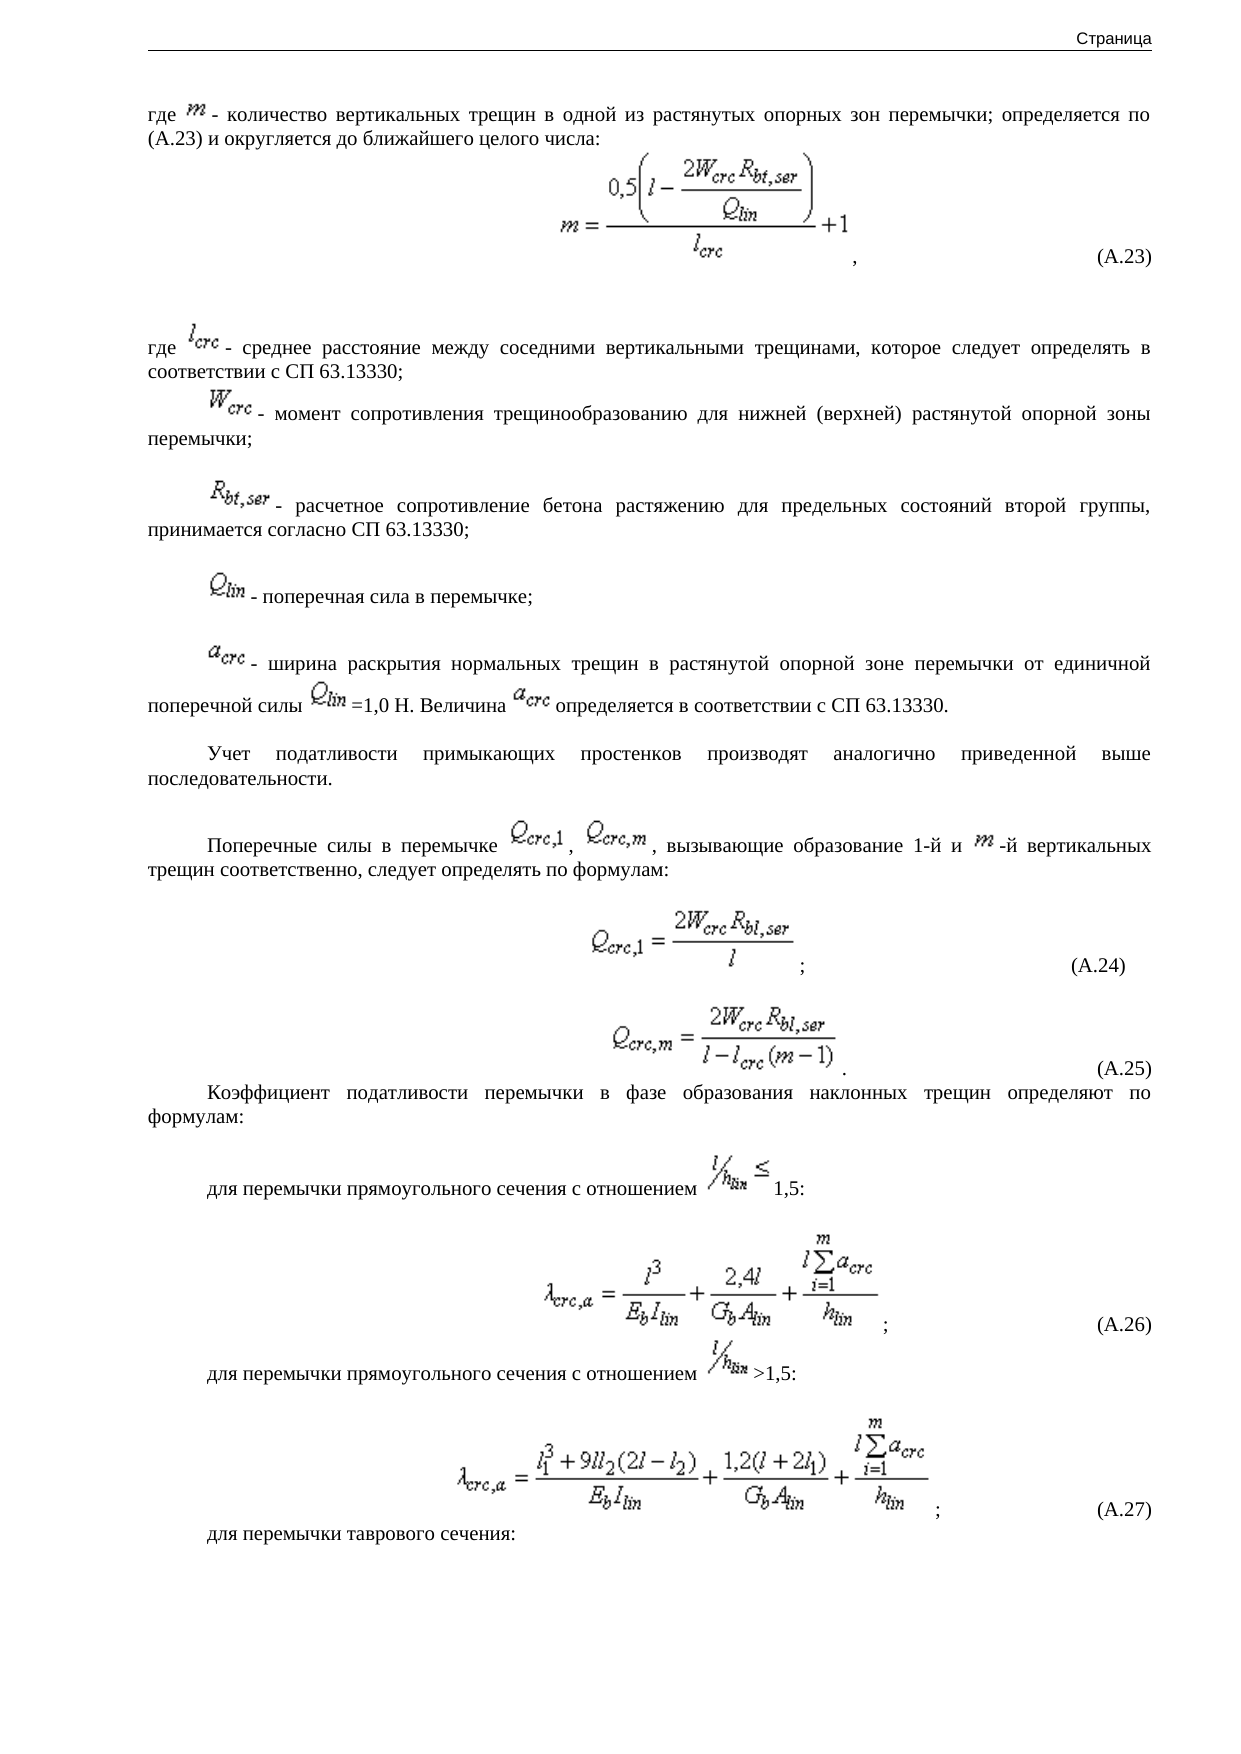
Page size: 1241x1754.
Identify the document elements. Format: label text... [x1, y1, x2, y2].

picture [307, 674, 352, 713]
picture [206, 565, 251, 604]
picture [702, 1151, 774, 1196]
picture [702, 1336, 753, 1380]
picture [206, 473, 275, 513]
text для перемычки таврового сечения: [148, 1521, 1152, 1545]
picture [558, 150, 852, 264]
text . (А.25) [148, 1001, 1152, 1080]
picture [583, 813, 652, 853]
text - ширина раскрытия нормальных трещин в растянутой опорной зоне перемычки от единичной поперечной силы =1,0 Н. Величина определяется в соответствии с СП 63.13330. [148, 632, 1152, 717]
text ; (А.24) [148, 905, 1152, 977]
text Поперечные силы в перемычке , , вызывающие образование 1-й и -й вертикальных трещин соответственно, следует определять по формулам: [148, 813, 1152, 881]
picture [588, 905, 800, 973]
picture [511, 674, 556, 713]
picture [507, 813, 569, 853]
picture [540, 1224, 883, 1332]
text Учет податливости примыкающих простенков производят аналогично приведенной выше последовательности. [148, 741, 1152, 789]
text для перемычки прямоугольного сечения с отношением >1,5: [148, 1336, 1152, 1384]
picture [972, 829, 1000, 853]
picture [186, 316, 225, 355]
text для перемычки прямоугольного сечения с отношением 1,5: [148, 1152, 1152, 1200]
text где - среднее расстояние между соседними вертикальными трещинами, которое следует определять в соответствии с СП 63.13330; [148, 316, 1152, 383]
picture [206, 382, 258, 421]
picture [610, 1001, 842, 1076]
picture [453, 1408, 935, 1516]
picture [206, 632, 251, 671]
text Коэффициент податливости перемычки в фазе образования наклонных трещин определяют по формулам: [148, 1080, 1152, 1128]
text - поперечная сила в перемычке; [148, 565, 1152, 608]
picture [184, 98, 212, 122]
text где - количество вертикальных трещин в одной из растянутых опорных зон перемычки; определяется по (А.23) и округляется до ближайшего целого числа: [148, 98, 1152, 150]
text - расчетное сопротивление бетона растяжению для предельных состояний второй группы, принимается согласно СП 63.13330; [148, 473, 1152, 541]
text - момент сопротивления трещинообразованию для нижней (верхней) растянутой опорной зоны перемычки; [148, 383, 1152, 449]
